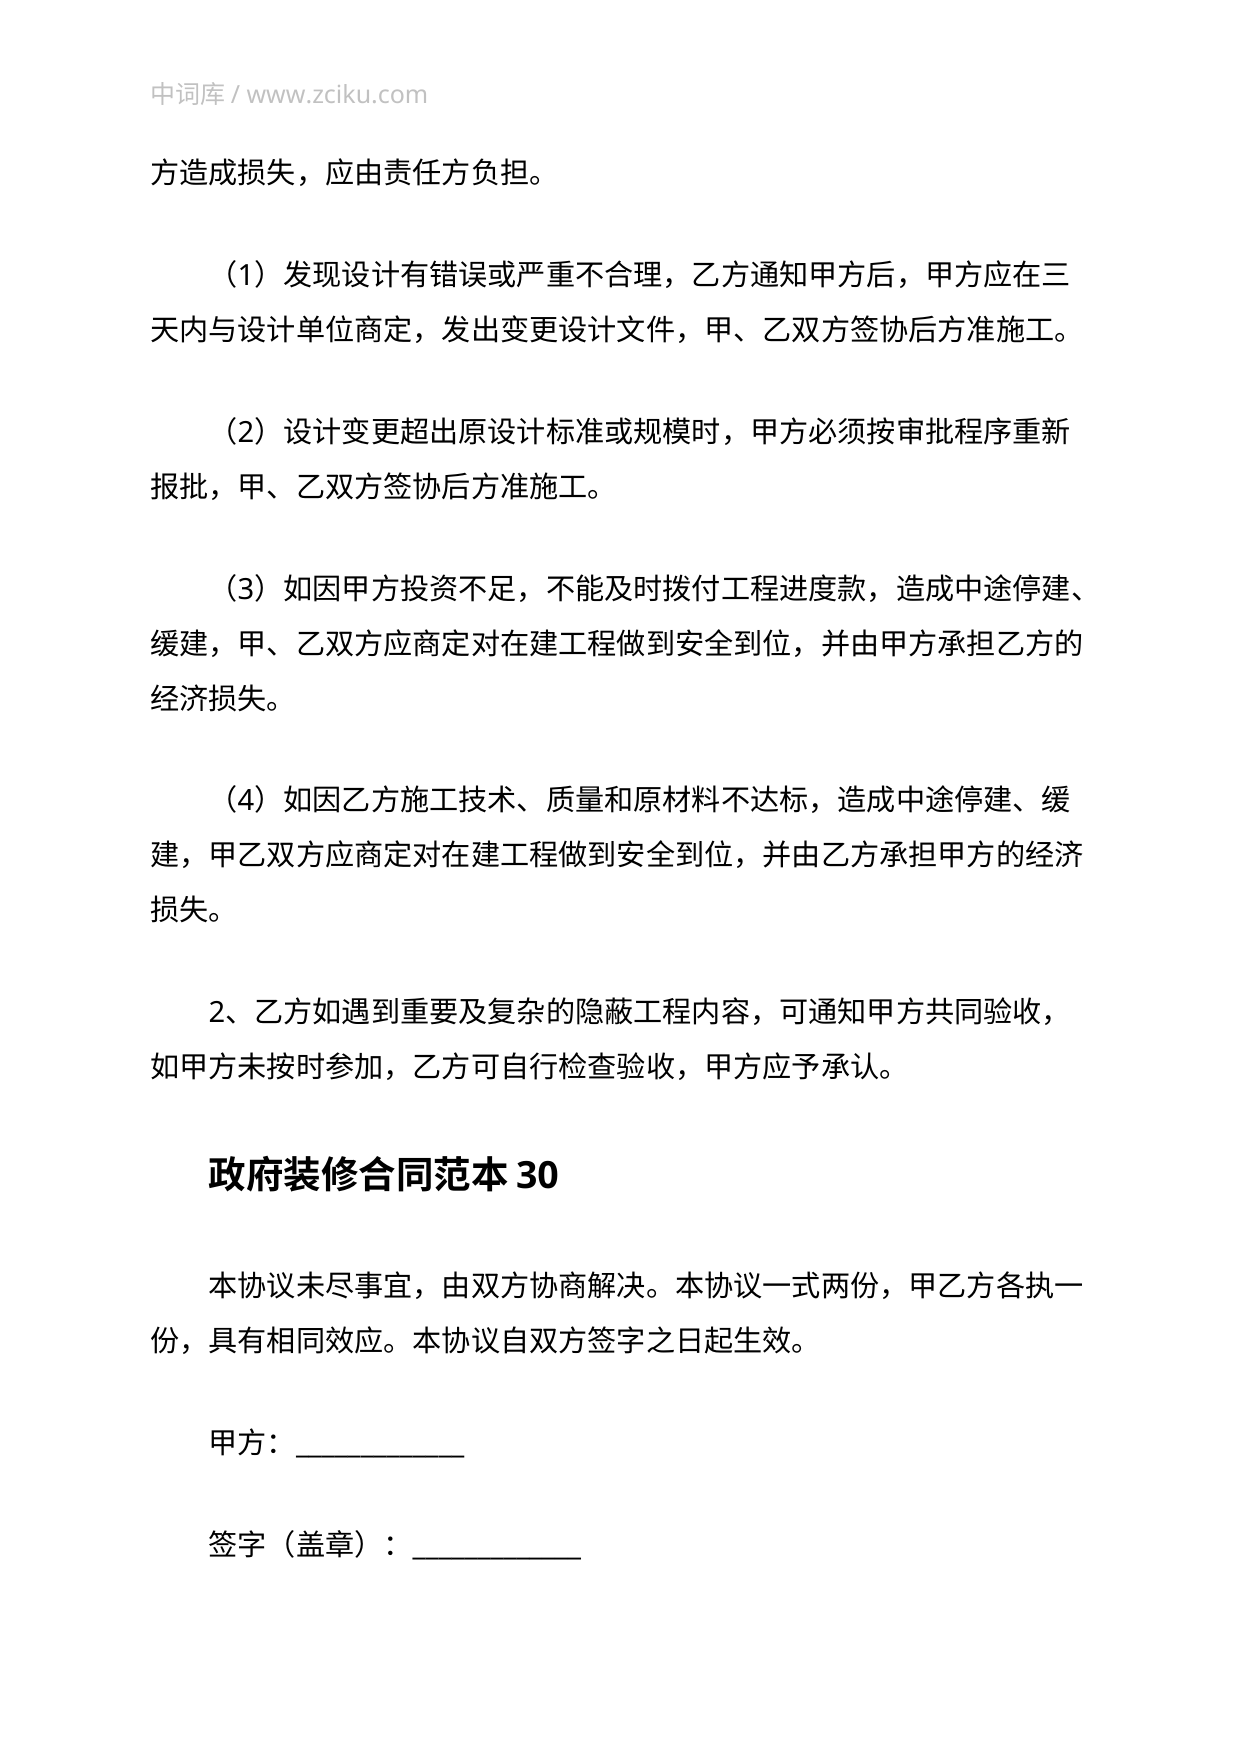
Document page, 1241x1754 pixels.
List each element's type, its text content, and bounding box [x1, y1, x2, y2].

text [150, 150, 1090, 192]
text 甲方：_____________ [150, 1420, 1090, 1462]
text （4）如因乙方施工技术、质量和原材料不达标，造成中途停建、缓建，甲乙双方应商定对在建工程做到安全到位，并由乙方承担甲方的经济损失。 [150, 777, 1090, 929]
text （3）如因甲方投资不足，不能及时拨付工程进度款，造成中途停建、缓建，甲、乙双方应商定对在建工程做到安全到位，并由甲方承担乙方的经济损失。 [150, 565, 1090, 717]
text （1）发现设计有错误或严重不合理，乙方通知甲方后，甲方应在三天内与设计单位商定，发出变更设计文件，甲、乙双方签协后方准施工。 [150, 252, 1090, 349]
text 2、乙方如遇到重要及复杂的隐蔽工程内容，可通知甲方共同验收，如甲方未按时参加，乙方可自行检查验收，甲方应予承认。 [150, 989, 1090, 1086]
text 政府装修合同范本30 [150, 1145, 1090, 1200]
text （2）设计变更超出原设计标准或规模时，甲方必须按审批程序重新报批，甲、乙双方签协后方准施工。 [150, 408, 1090, 506]
text 本协议未尽事宜，由双方协商解决。本协议一式两份，甲乙方各执一份，具有相同效应。本协议自双方签字之日起生效。 [150, 1263, 1090, 1360]
text 签字（盖章）：_____________ [150, 1522, 1090, 1564]
